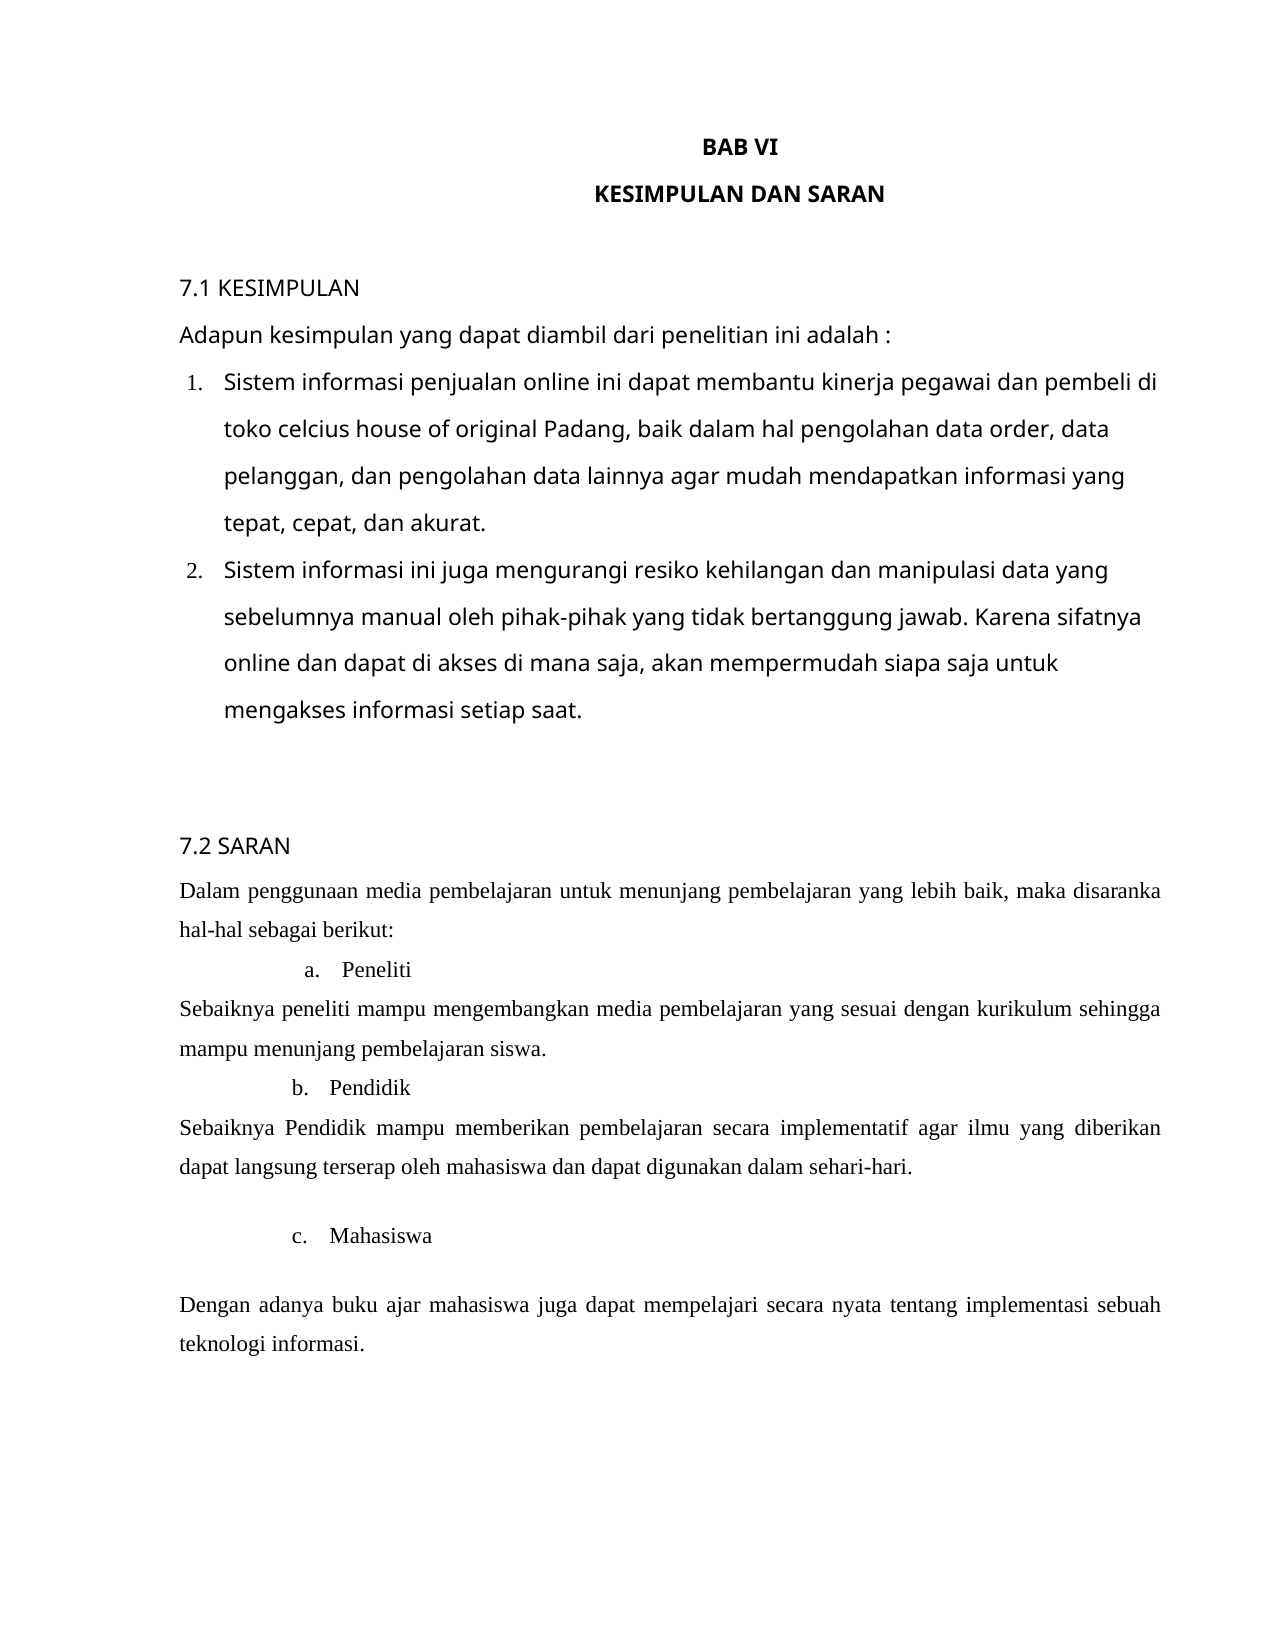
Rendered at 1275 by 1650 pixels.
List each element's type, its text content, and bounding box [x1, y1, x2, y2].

list Sistem informasi ini juga mengurangi resiko kehilangan dan manipulasi data yang sebelumnya manual oleh pihak-pihak yang tidak bertanggung jawab. Karena sifatnya online dan dapat di akses di mana saja, akan mempermudah siapa saja untuk mengakses informasi setiap saat. [186, 553, 1162, 725]
text Sebaiknya peneliti mampu mengembangkan media pembelajaran yang sesuai dengan kurikulum sehingga mampu menunjang pembelajaran siswa. [179, 996, 1162, 1061]
subtitle BAB VI [317, 131, 1162, 163]
list Peneliti [304, 956, 1162, 982]
subtitle KESIMPULAN DAN SARAN [317, 178, 1162, 209]
text Dalam penggunaan media pembelajaran untuk menunjang pembelajaran yang lebih baik, maka disaranka hal-hal sebagai berikut: [179, 877, 1162, 943]
text Sebaiknya Pendidik mampu memberikan pembelajaran secara implementatif agar ilmu yang diberikan dapat langsung terserap oleh mahasiswa dan dapat digunakan dalam sehari-hari. [179, 1114, 1162, 1180]
list Sistem informasi penjualan online ini dapat membantu kinerja pegawai dan pembeli di toko celcius house of original Padang, baik dalam hal pengolahan data order, data pelanggan, dan pengolahan data lainnya agar mudah mendapatkan informasi yang tepat, cepat, dan akurat. [186, 366, 1162, 538]
list Pendidik [292, 1074, 1162, 1101]
list Mahasiswa [292, 1222, 1162, 1248]
subtitle 7.1 KESIMPULAN [179, 272, 1162, 303]
text Adapun kesimpulan yang dapat diambil dari penelitian ini adalah : [179, 319, 1162, 350]
text Dengan adanya buku ajar mahasiswa juga dapat mempelajari secara nyata tentang implementasi sebuah teknologi informasi. [179, 1291, 1162, 1357]
subtitle 7.2 SARAN [179, 830, 1162, 861]
